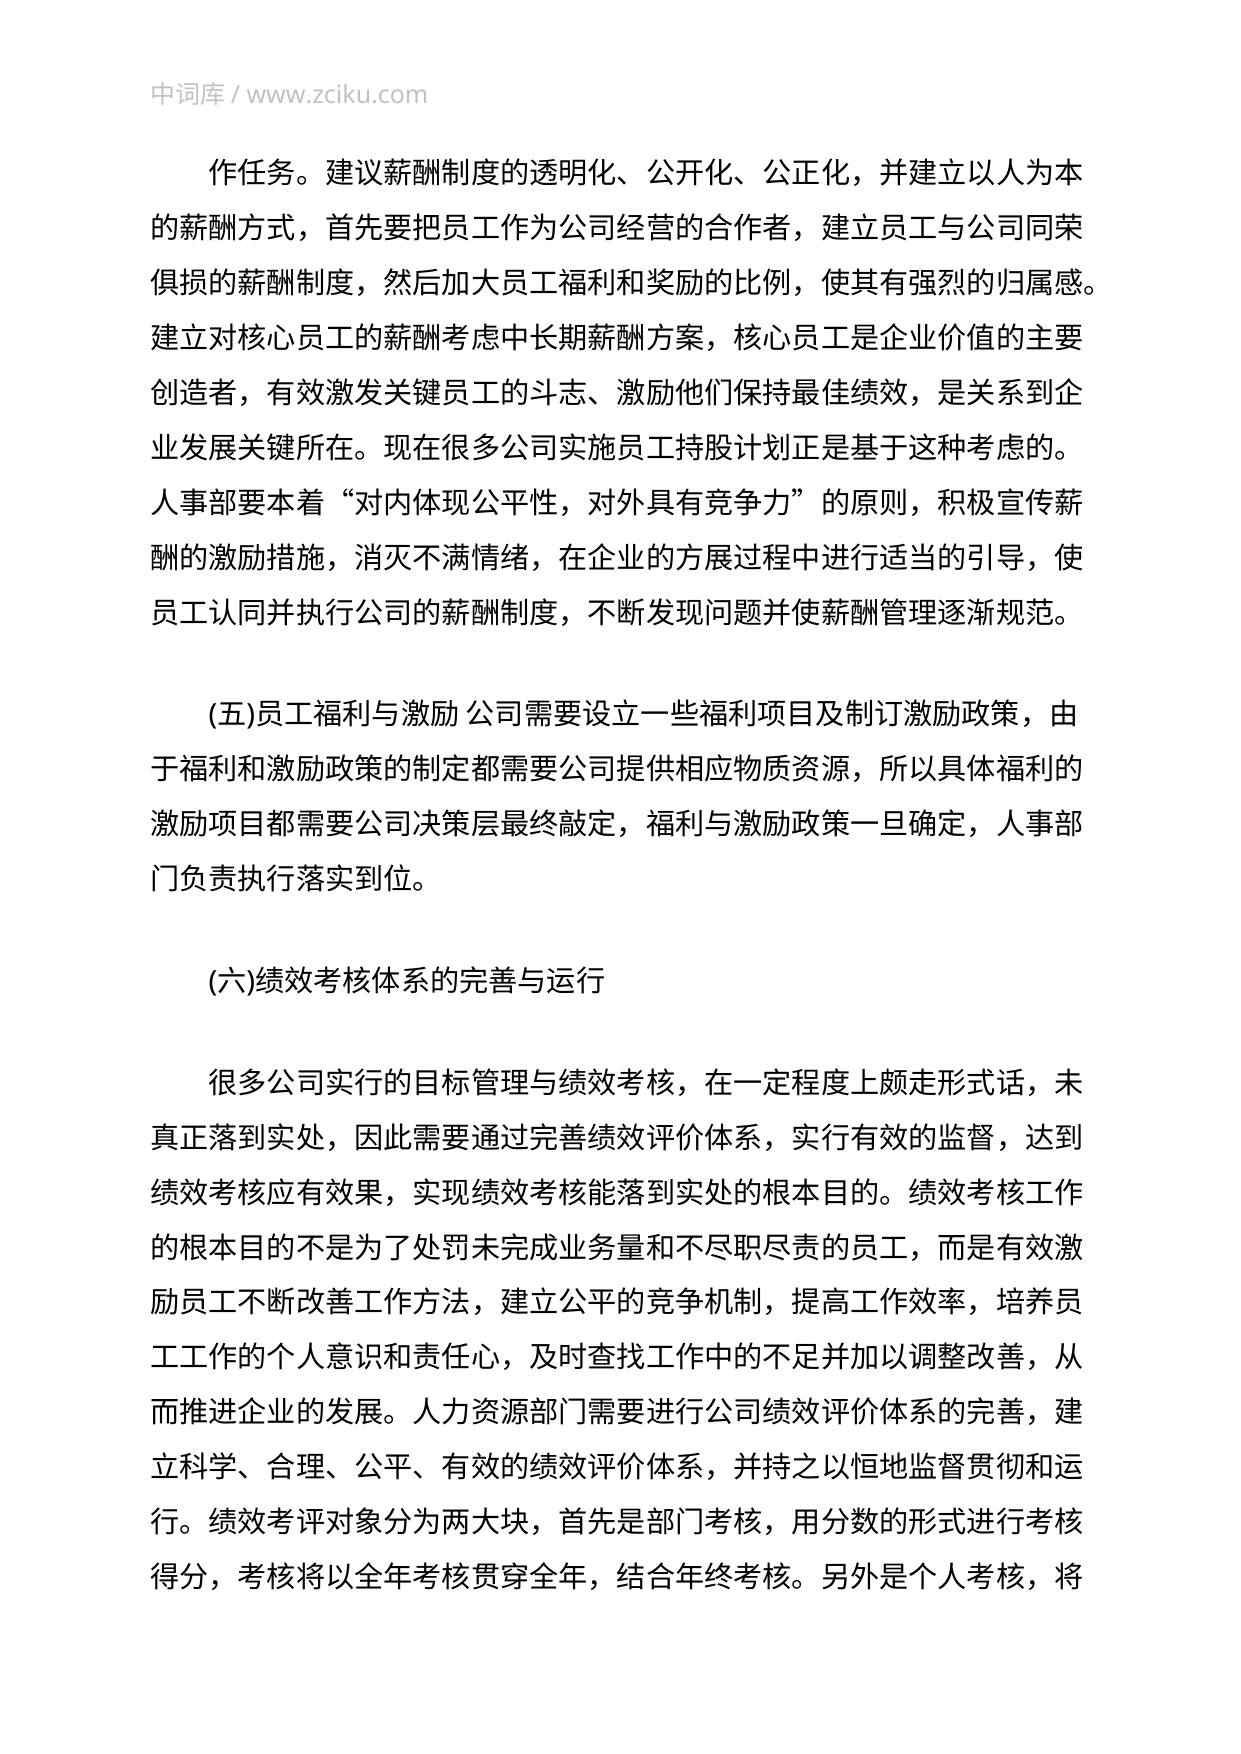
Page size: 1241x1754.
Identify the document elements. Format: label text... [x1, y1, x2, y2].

text 作任务。建议薪酬制度的透明化、公开化、公正化，并建立以人为本的薪酬方式，首先要把员工作为公司经营的合作者，建立员工与公司同荣俱损的薪酬制度，然后加大员工福利和奖励的比例，使其有强烈的归属感。建立对核心员工的薪酬考虑中长期薪酬方案，核心员工是企业价值的主要创造者，有效激发关键员工的斗志、激励他们保持最佳绩效，是关系到企业发展关键所在。现在很多公司实施员工持股计划正是基于这种考虑的。人事部要本着“对内体现公平性，对外具有竞争力”的原则，积极宣传薪酬的激励措施，消灭不满情绪，在企业的方展过程中进行适当的引导，使员工认同并执行公司的薪酬制度，不断发现问题并使薪酬管理逐渐规范。 [150, 150, 1090, 631]
text (五)员工福利与激励 公司需要设立一些福利项目及制订激励政策，由于福利和激励政策的制定都需要公司提供相应物质资源，所以具体福利的激励项目都需要公司决策层最终敲定，福利与激励政策一旦确定，人事部门负责执行落实到位。 [150, 691, 1090, 898]
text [150, 1059, 1090, 1596]
text (六)绩效考核体系的完善与运行 [150, 957, 1090, 1000]
